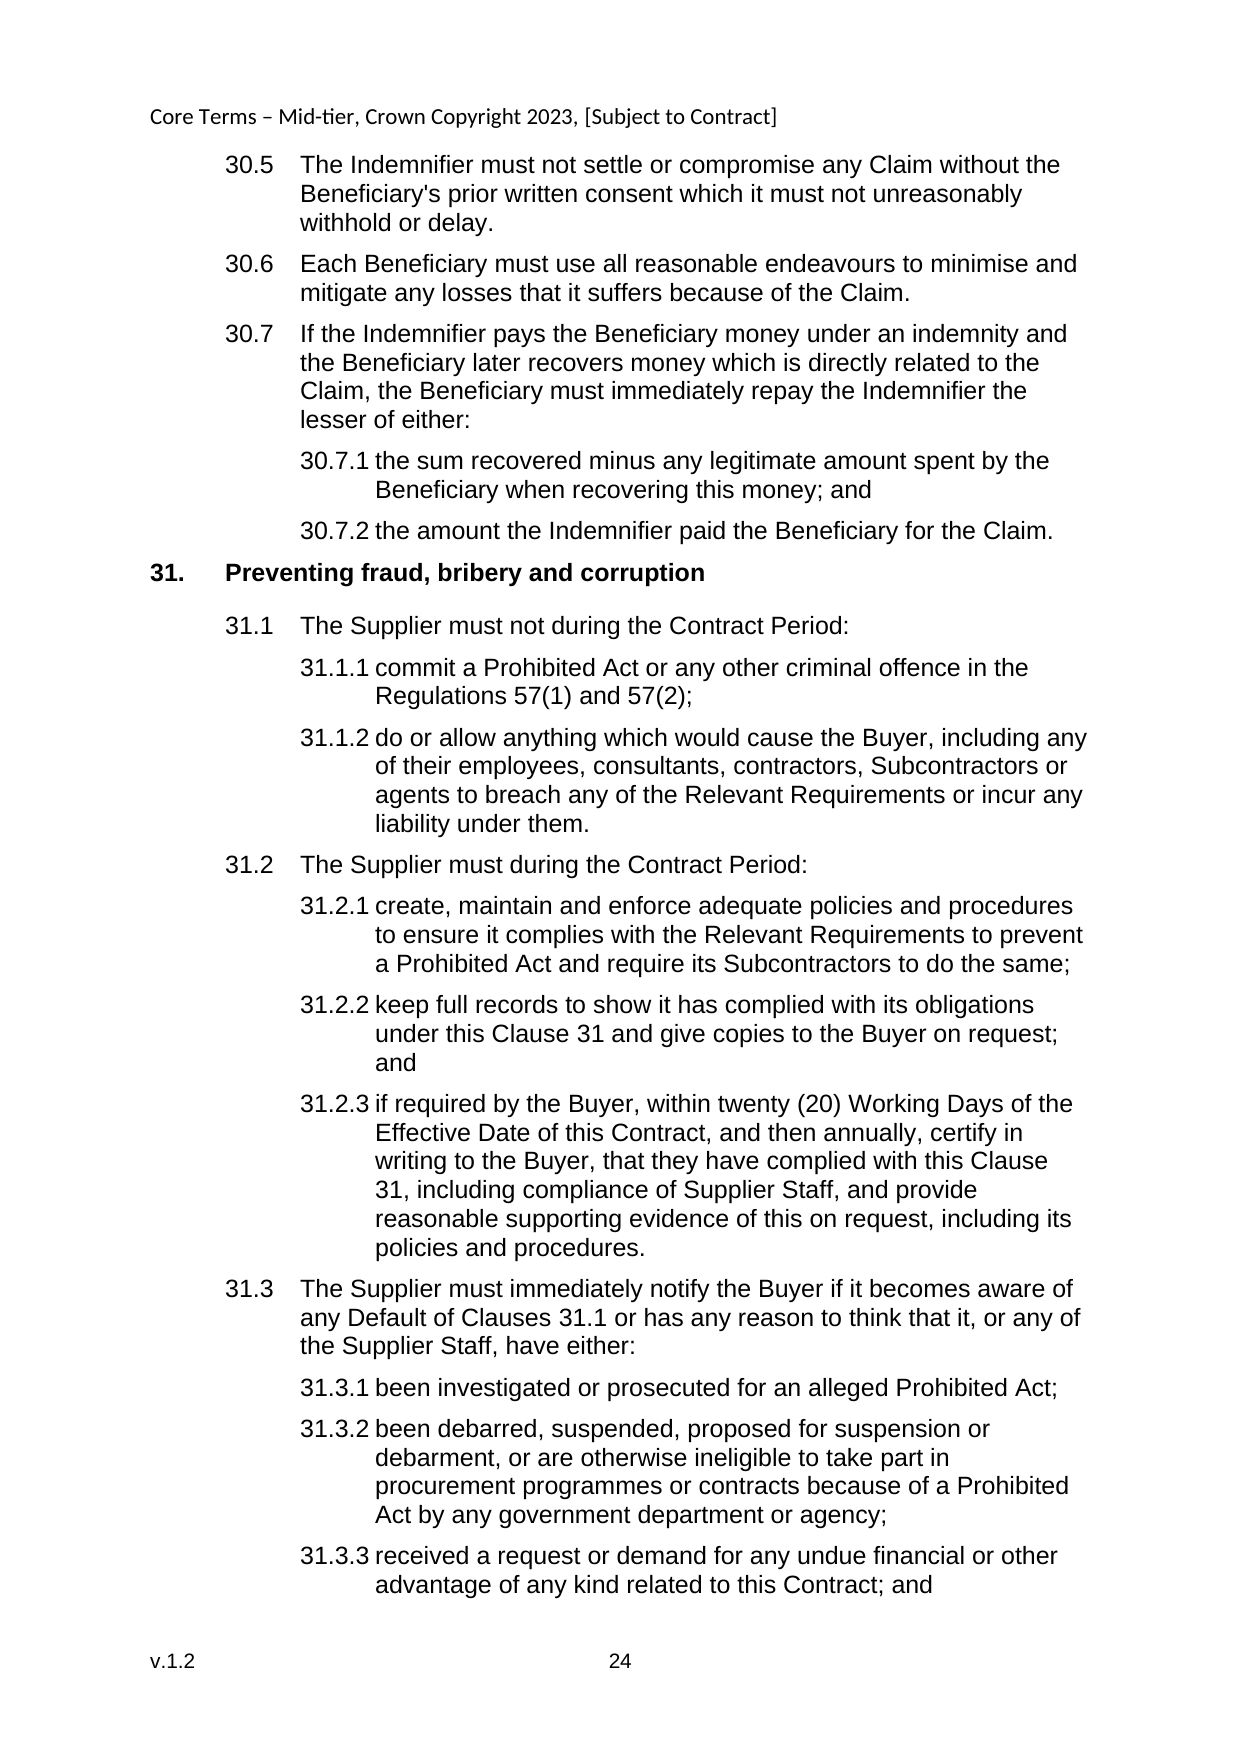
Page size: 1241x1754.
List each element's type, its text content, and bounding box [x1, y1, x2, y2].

subtitle been investigated or prosecuted for an alleged Prohibited Act; [300, 1372, 1090, 1401]
subtitle The Indemnifier must not settle or compromise any Claim without the Beneficiary's prior written consent which it must not unreasonably withhold or delay. [225, 150, 1090, 236]
subtitle the sum recovered minus any legitimate amount spent by the Beneficiary when recovering this money; and [300, 446, 1090, 504]
subtitle Preventing fraud, bribery and corruption [150, 557, 1090, 586]
subtitle do or allow anything which would cause the Buyer, including any of their employees, consultants, contractors, Subcontractors or agents to breach any of the Relevant Requirements or incur any liability under them. [300, 722, 1090, 837]
subtitle Each Beneficiary must use all reasonable endeavours to minimise and mitigate any losses that it suffers because of the Claim. [225, 249, 1090, 306]
subtitle commit a Prohibited Act or any other criminal offence in the Regulations 57(1) and 57(2); [300, 652, 1090, 710]
subtitle The Supplier must during the Contract Period: [225, 850, 1090, 879]
subtitle been debarred, suspended, proposed for suspension or debarment, or are otherwise ineligible to take part in procurement programmes or contracts because of a Prohibited Act by any government department or agency; [300, 1414, 1090, 1529]
subtitle If the Indemnifier pays the Beneficiary money under an indemnity and the Beneficiary later recovers money which is directly related to the Claim, the Beneficiary must immediately repay the Indemnifier the lesser of either: [225, 319, 1090, 434]
subtitle keep full records to show it has complied with its obligations under this Clause 31 and give copies to the Buyer on request; and [300, 990, 1090, 1076]
subtitle the amount the Indemnifier paid the Beneficiary for the Claim. [300, 516, 1090, 545]
subtitle create, maintain and enforce adequate policies and procedures to ensure it complies with the Relevant Requirements to prevent a Prohibited Act and require its Subcontractors to do the same; [300, 891, 1090, 977]
subtitle received a request or demand for any undue financial or other advantage of any kind related to this Contract; and [300, 1541, 1090, 1599]
subtitle The Supplier must not during the Contract Period: [225, 611, 1090, 640]
subtitle The Supplier must immediately notify the Buyer if it becomes aware of any Default of Clauses 31.1 or has any reason to think that it, or any of the Supplier Staff, have either: [225, 1274, 1090, 1360]
subtitle if required by the Buyer, within twenty (20) Working Days of the Effective Date of this Contract, and then annually, certify in writing to the Buyer, that they have complied with this Clause 31, including compliance of Supplier Staff, and provide reasonable supporting evidence of this on request, including its policies and procedures. [300, 1089, 1090, 1261]
